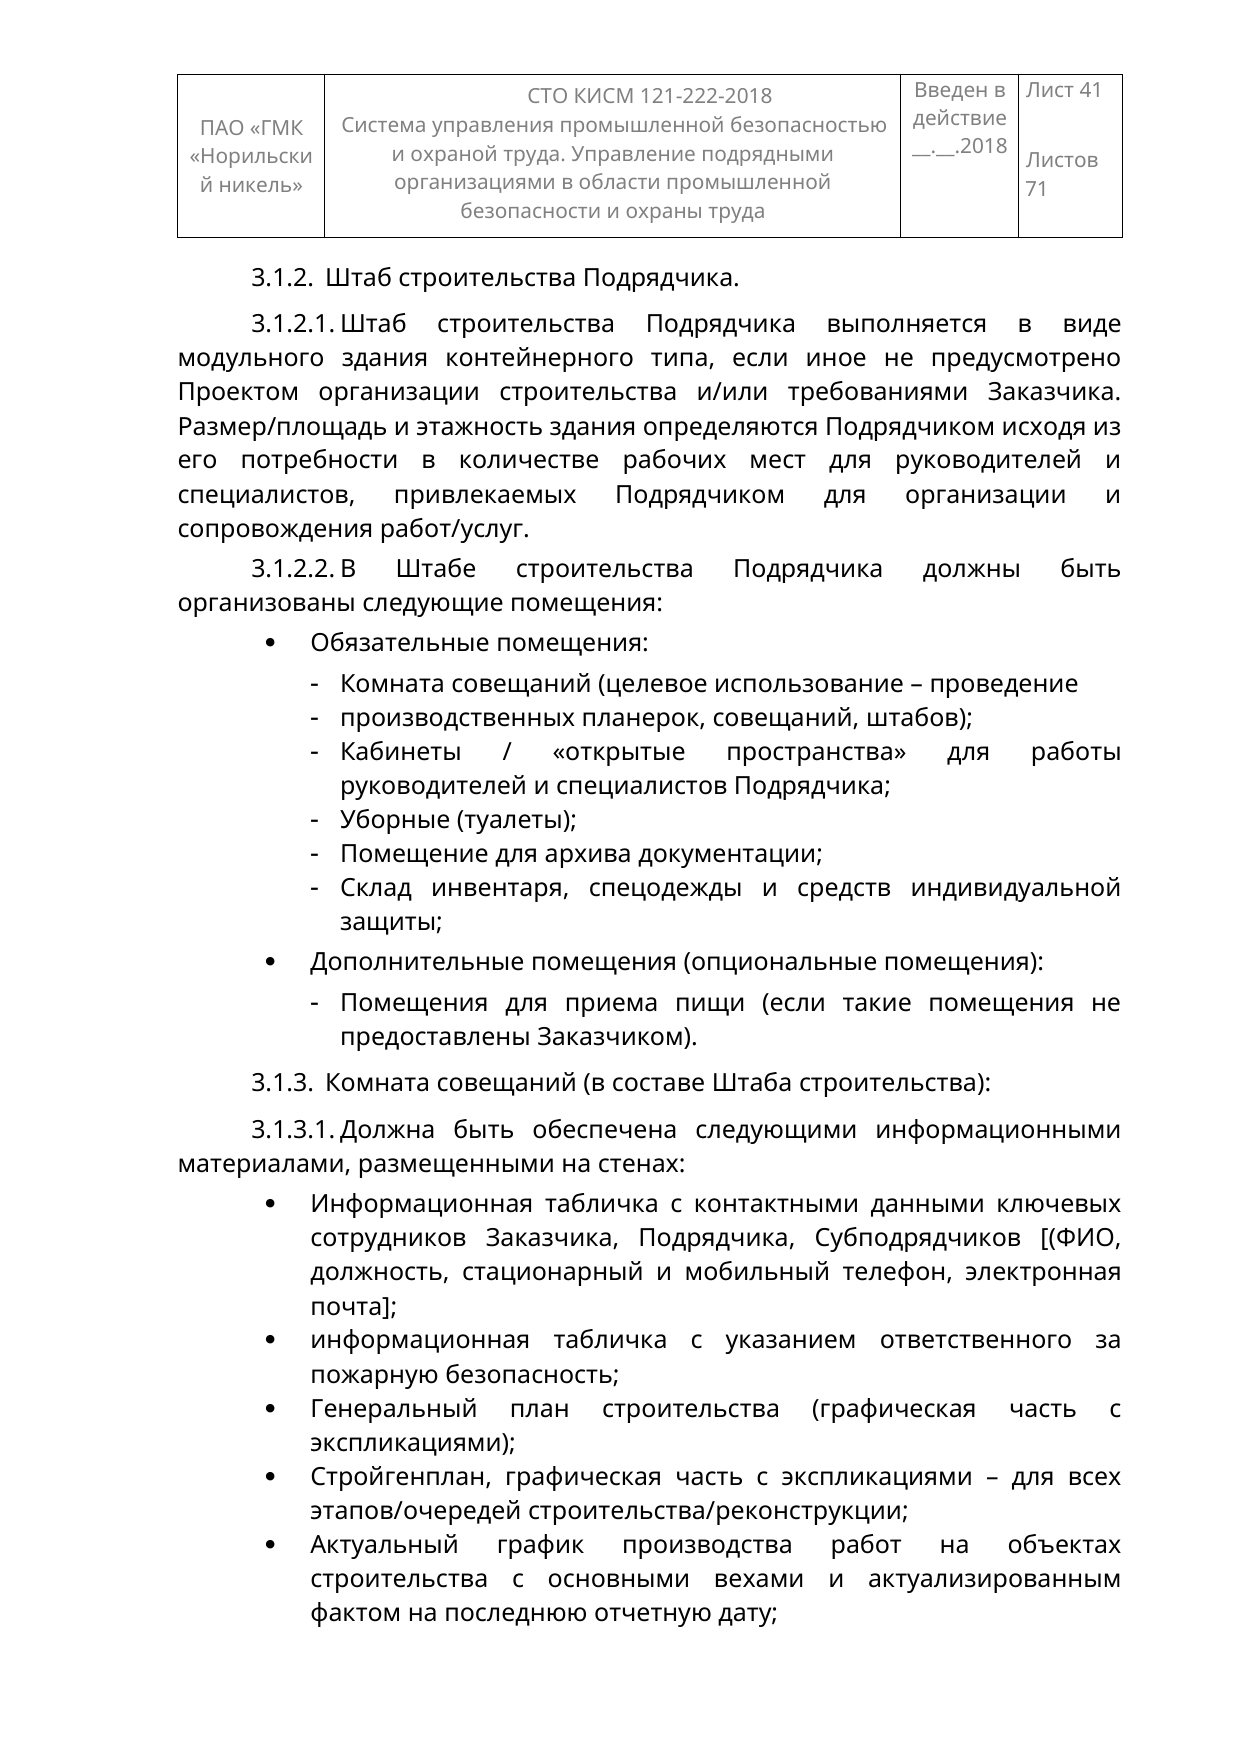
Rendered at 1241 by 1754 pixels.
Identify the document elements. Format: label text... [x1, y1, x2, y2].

list Стройгенплан, графическая часть с экспликациями – для всех этапов/очередей строительства/реконструкции; [266, 1458, 1122, 1527]
list В Штабе строительства Подрядчика должны быть организованы следующие помещения: [177, 551, 1122, 619]
list Уборные (туалеты); [310, 802, 1122, 836]
list Комната совещаний (целевое использование – проведение [310, 665, 1122, 699]
list Штаб строительства Подрядчика. [177, 259, 1122, 293]
list Должна быть обеспечена следующими информационными материалами, размещенными на стенах: [177, 1112, 1122, 1180]
list Штаб строительства Подрядчика выполняется в виде модульного здания контейнерного типа, если иное не предусмотрено Проектом организации строительства и/или требованиями Заказчика. Размер/площадь и этажность здания определяются Подрядчиком исходя из его потребности в количестве рабочих мест для руководителей и специалистов, привлекаемых Подрядчиком для организации и сопровождения работ/услуг. [177, 306, 1122, 544]
list Склад инвентаря, спецодежды и средств индивидуальной защиты; [310, 870, 1122, 938]
list Кабинеты / «открытые пространства» для работы руководителей и специалистов Подрядчика; [310, 733, 1122, 802]
list Помещение для архива документации; [310, 836, 1122, 870]
list Комната совещаний (в составе Штаба строительства): [177, 1065, 1122, 1099]
list производственных планерок, совещаний, штабов); [310, 699, 1122, 733]
list Генеральный план строительства (графическая часть с экспликациями); [266, 1390, 1122, 1458]
list информационная табличка с указанием ответственного за пожарную безопасность; [266, 1322, 1122, 1390]
list Дополнительные помещения (опциональные помещения): [266, 944, 1122, 978]
list Актуальный график производства работ на объектах строительства с основными вехами и актуализированным фактом на последнюю отчетную дату; [266, 1527, 1122, 1629]
list Помещения для приема пищи (если такие помещения не предоставлены Заказчиком). [310, 984, 1122, 1052]
list Обязательные помещения: [266, 625, 1122, 659]
list Информационная табличка с контактными данными ключевых сотрудников Заказчика, Подрядчика, Субподрядчиков [(ФИО, должность, стационарный и мобильный телефон, электронная почта]; [266, 1186, 1122, 1322]
